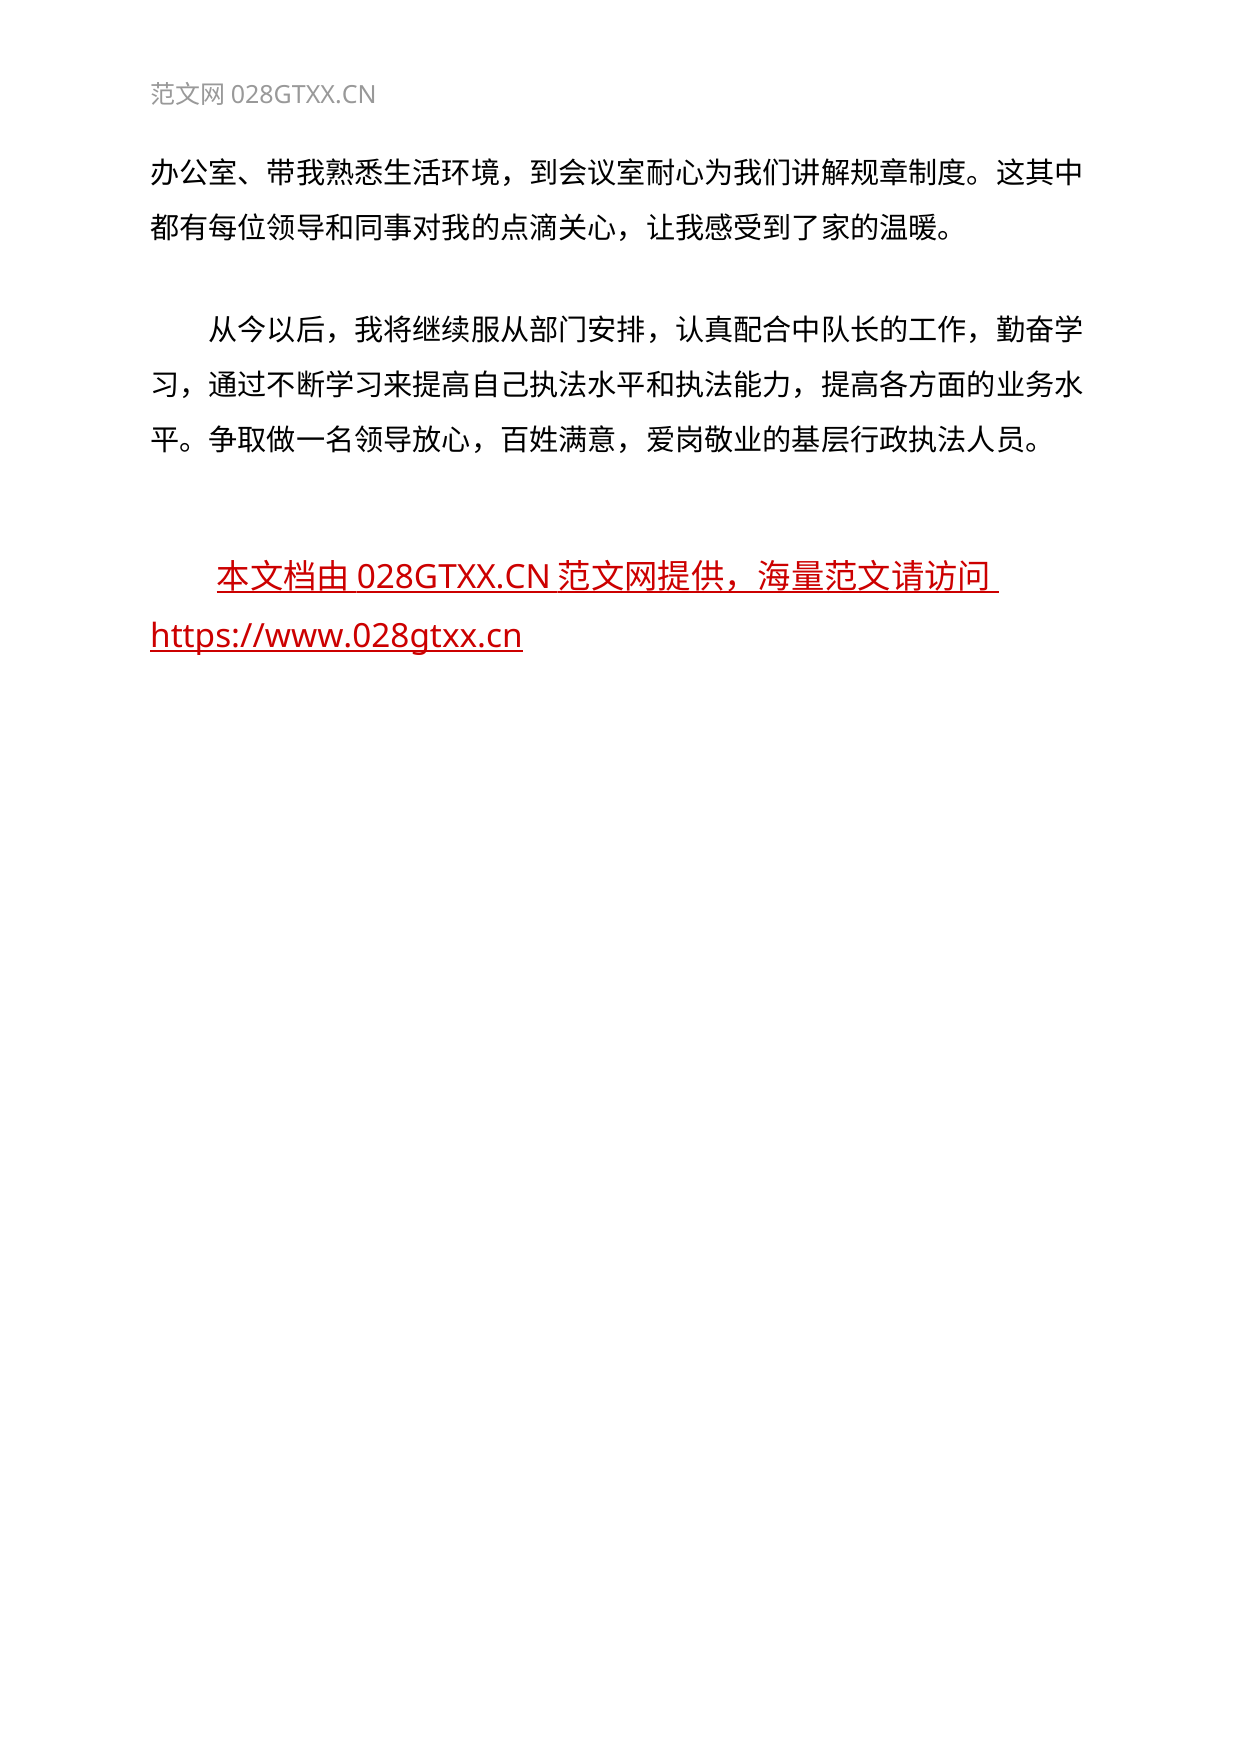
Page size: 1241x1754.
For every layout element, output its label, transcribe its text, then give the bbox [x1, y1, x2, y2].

text 本文档由028GTXX.CN范文网提供，海量范文请访问 https://www.028gtxx.cn [150, 549, 1090, 657]
text 从今以后，我将继续服从部门安排，认真配合中队长的工作，勤奋学习，通过不断学习来提高自己执法水平和执法能力，提高各方面的业务水平。争取做一名领导放心，百姓满意，爱岗敬业的基层行政执法人员。 [150, 307, 1090, 459]
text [150, 150, 1090, 247]
